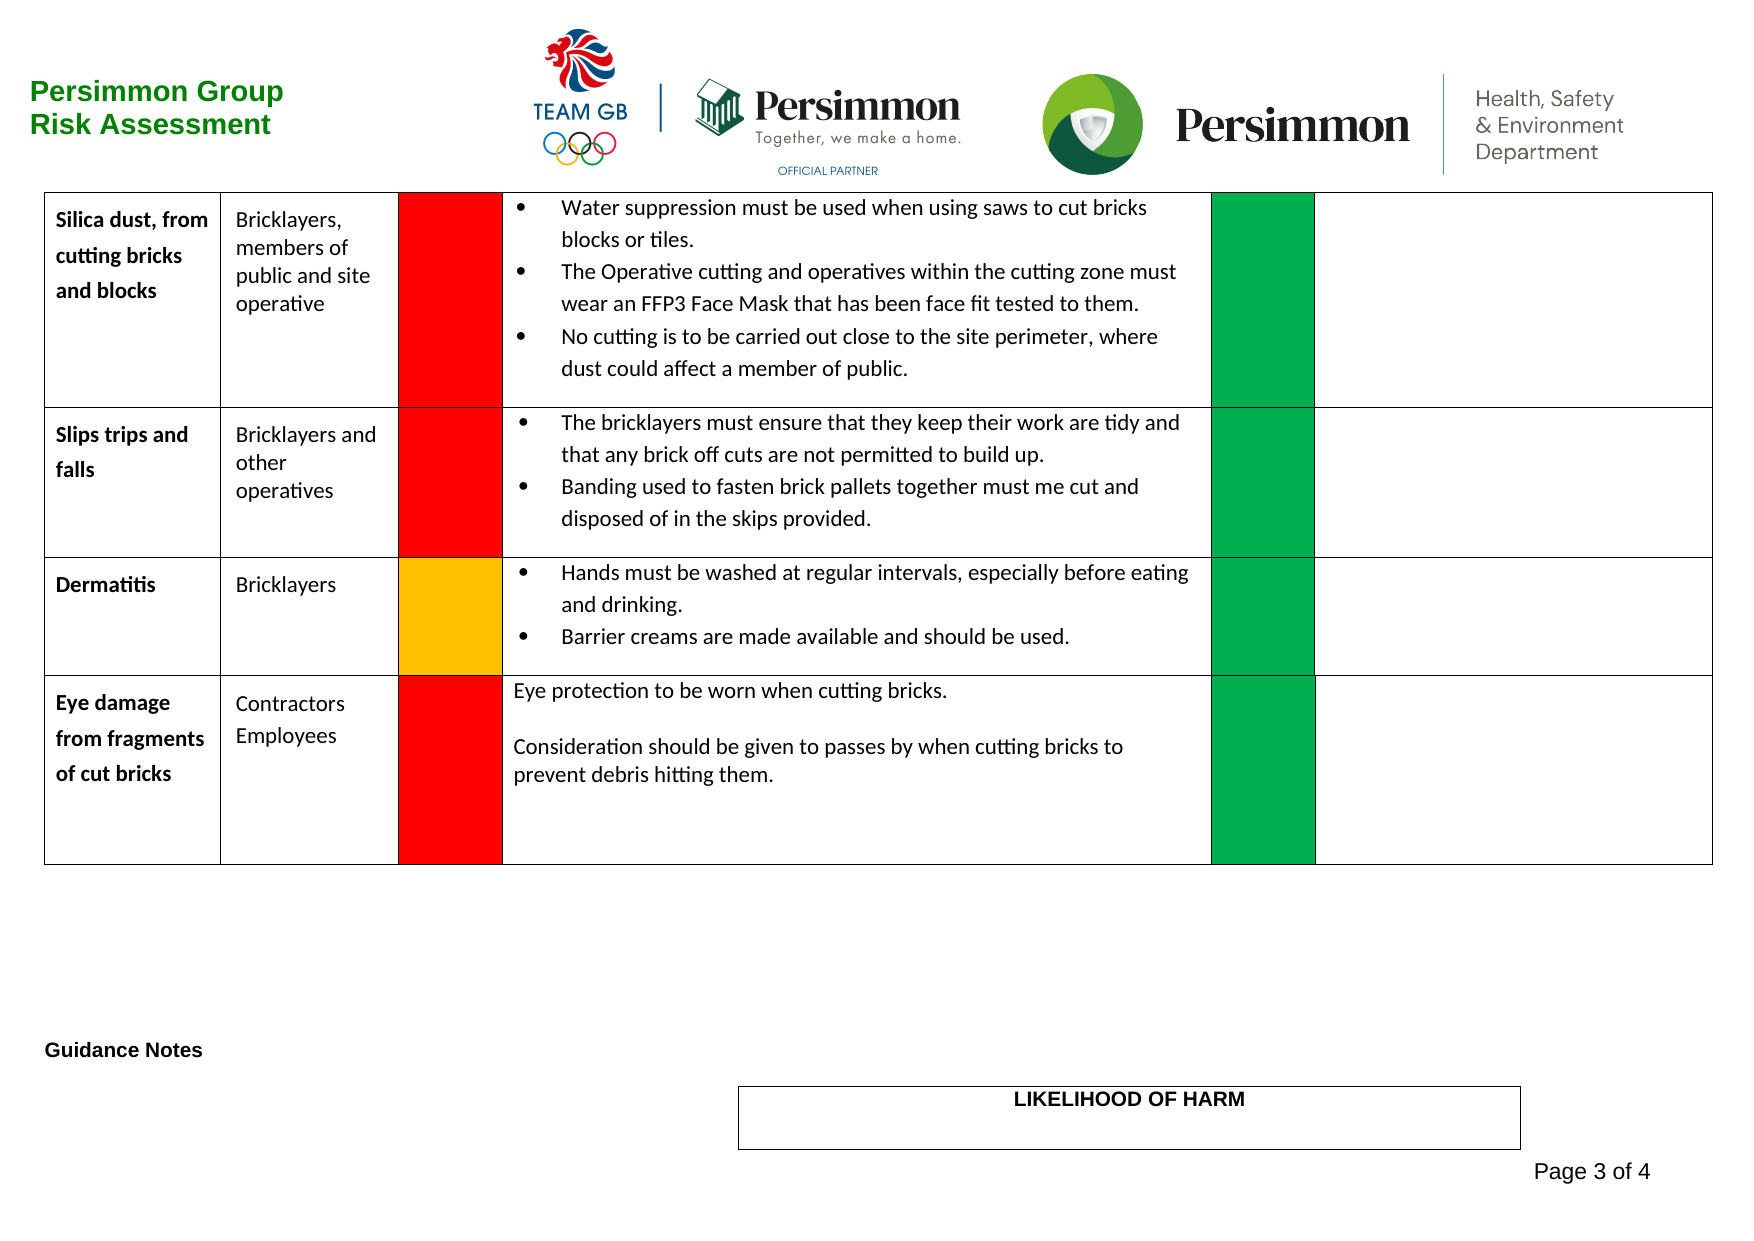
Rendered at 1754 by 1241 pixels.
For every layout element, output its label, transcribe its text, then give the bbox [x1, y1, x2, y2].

table_cell Bricklayers [221, 558, 398, 675]
table_cell [1212, 558, 1314, 675]
table_cell Hands must be washed at regular intervals, especially before eating and drinking. Barrier creams are made available and should be used. [503, 558, 1211, 675]
table_cell [1315, 408, 1712, 557]
table_cell [1212, 408, 1314, 557]
table_cell Bricklayers, members of public and site operative [221, 193, 398, 407]
table_cell [1315, 558, 1712, 675]
table_cell [399, 193, 502, 407]
table_cell [1212, 676, 1315, 864]
table_cell [1315, 193, 1712, 407]
table_cell Dermatitis [45, 558, 220, 675]
table_cell Bricklayers and other operatives [221, 408, 398, 557]
table_header LIKELIHOOD OF HARM [739, 1087, 1520, 1149]
table_cell Contractors Employees [221, 676, 398, 864]
table_cell [1212, 193, 1314, 407]
table_cell The bricklayers must ensure that they keep their work are tidy and that any brick off cuts are not permitted to build up. Banding used to fasten brick pallets together must me cut and disposed of in the skips provided. [503, 408, 1211, 557]
table_cell Eye protection to be worn when cutting bricks. Consideration should be given to passes by when cutting bricks to prevent debris hitting them. [503, 676, 1211, 864]
text Guidance Notes [44, 1038, 1683, 1062]
picture [516, 22, 994, 192]
table_cell Eye damage from fragments of cut bricks [45, 676, 220, 864]
table_cell [1316, 676, 1712, 864]
table_cell [399, 676, 502, 864]
table_cell [399, 408, 502, 557]
table_cell [399, 558, 502, 675]
picture [1042, 74, 1624, 175]
table_cell Silica dust, from cutting bricks and blocks [45, 193, 220, 407]
table_cell Water suppression must be used when using saws to cut bricks blocks or tiles. The Operative cutting and operatives within the cutting zone must wear an FFP3 Face Mask that has been face fit tested to them. No cutting is to be carried out close to the site perimeter, where dust could affect a member of public. [503, 193, 1211, 407]
table_cell Slips trips and falls [45, 408, 220, 557]
